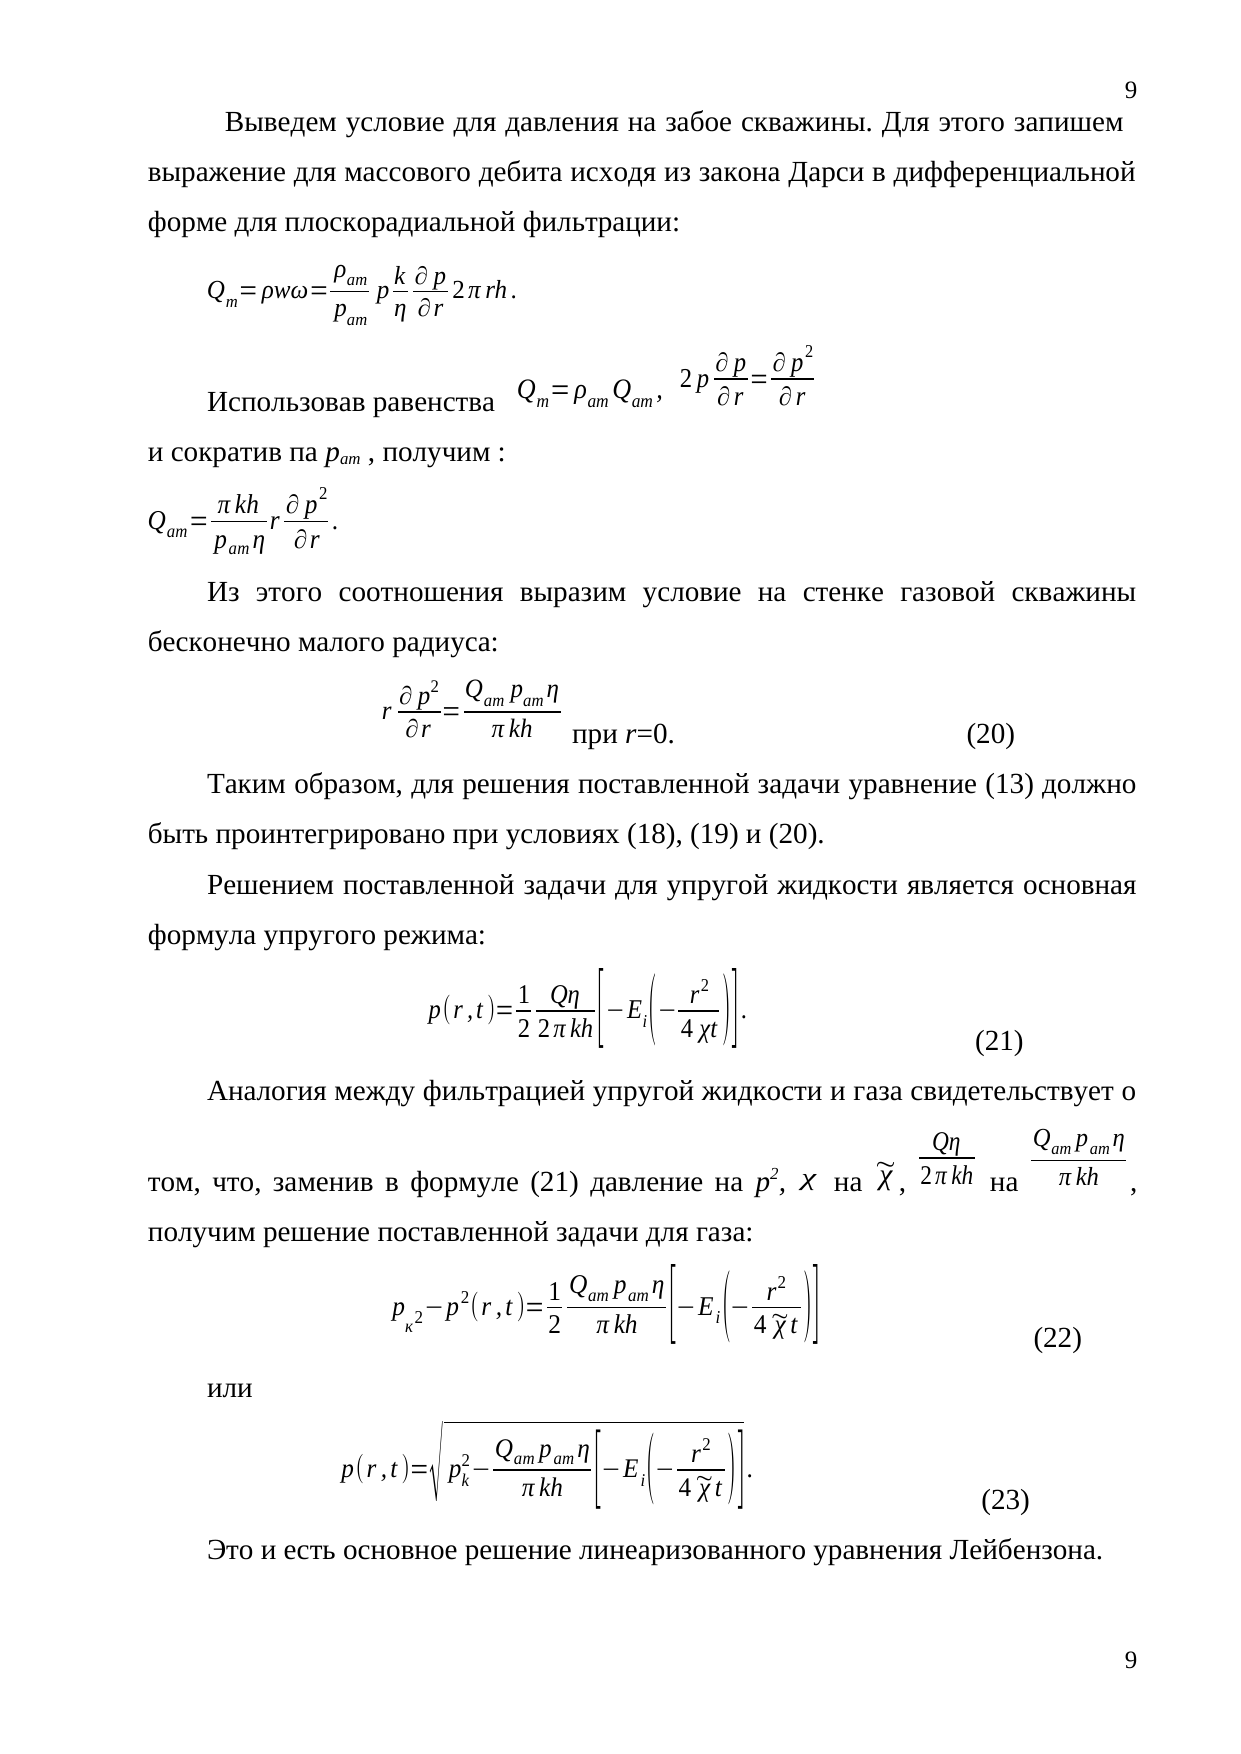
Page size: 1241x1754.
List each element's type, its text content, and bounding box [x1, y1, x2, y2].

text Использовав равенства [148, 342, 1137, 417]
text и сократив па pат , получим : [148, 434, 1137, 468]
text Выведем условие для давления на забое скважины. Для этого запишем выражение для массового дебита исходя из закона Дарси в дифференциальной форме для плоскорадиальной фильтрации: [148, 104, 1137, 238]
text или [148, 1370, 1137, 1404]
text Таким образом, для решения поставленной задачи уравнение (13) должно быть проинтегрировано при условиях (18), (19) и (20). [148, 766, 1137, 850]
text при r=0. (20) [148, 674, 1137, 749]
text (21) [148, 968, 1137, 1057]
text Это и есть основное решение линеаризованного уравнения Лейбензона. [148, 1532, 1137, 1566]
text Решением поставленной задачи для упругой жидкости является основная формула упругого режима: [148, 867, 1137, 951]
text Из этого соотношения выразим условие на стенке газовой скважины бесконечно малого радиуса: [148, 574, 1137, 658]
text (23) [148, 1420, 1137, 1516]
text (22) [148, 1264, 1137, 1353]
text Аналогия между фильтрацией упругой жидкости и газа свидетельствует о том, что, заменив в формуле (21) давление на р2, на , на , получим решение поставленной задачи для газа: [148, 1073, 1137, 1247]
